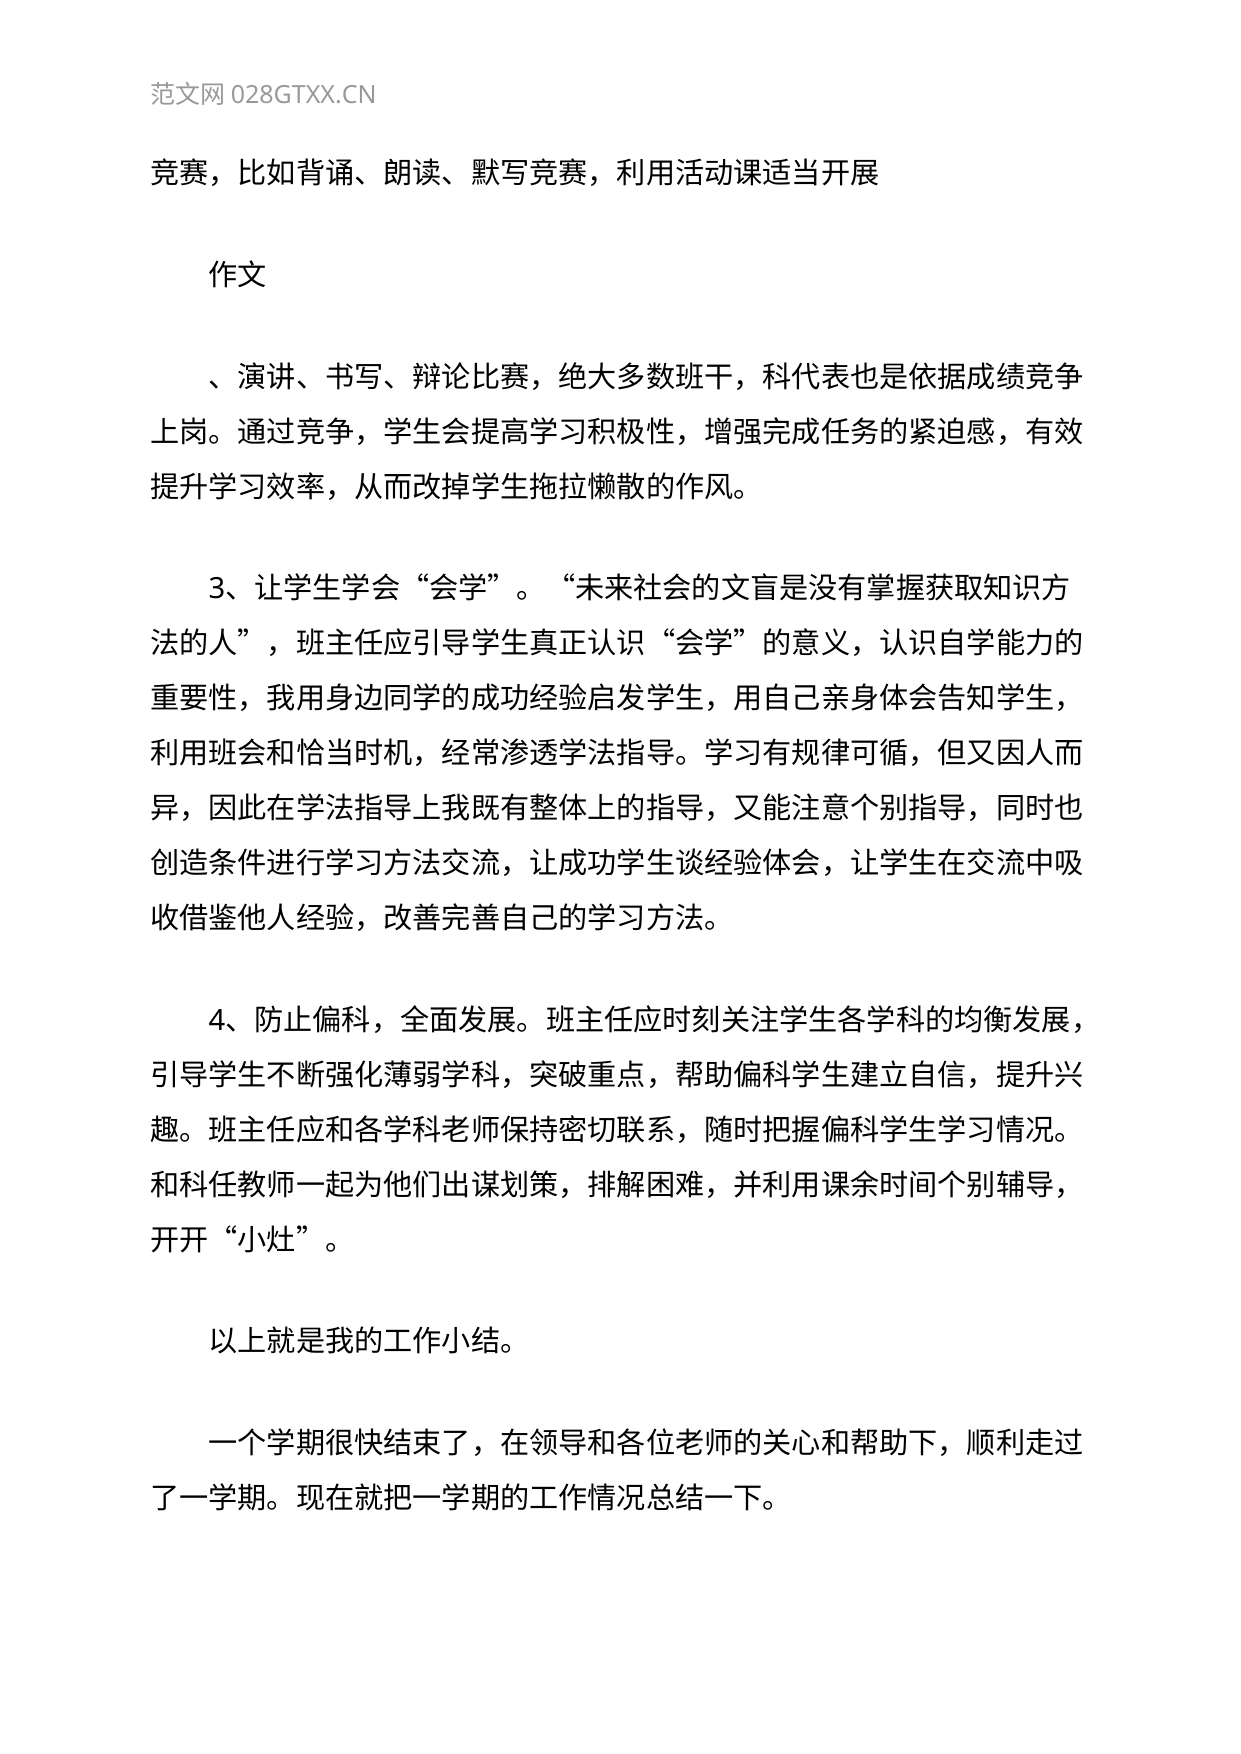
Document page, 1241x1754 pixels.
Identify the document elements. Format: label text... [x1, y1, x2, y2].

text 作文 [150, 252, 1090, 294]
text 3、让学生学会“会学”。“未来社会的文盲是没有掌握获取知识方法的人”，班主任应引导学生真正认识“会学”的意义，认识自学能力的重要性，我用身边同学的成功经验启发学生，用自己亲身体会告知学生，利用班会和恰当时机，经常渗透学法指导。学习有规律可循，但又因人而异，因此在学法指导上我既有整体上的指导，又能注意个别指导，同时也创造条件进行学习方法交流，让成功学生谈经验体会，让学生在交流中吸收借鉴他人经验，改善完善自己的学习方法。 [150, 565, 1090, 937]
text 4、防止偏科，全面发展。班主任应时刻关注学生各学科的均衡发展，引导学生不断强化薄弱学科，突破重点，帮助偏科学生建立自信，提升兴趣。班主任应和各学科老师保持密切联系，随时把握偏科学生学习情况。和科任教师一起为他们出谋划策，排解困难，并利用课余时间个别辅导，开开“小灶”。 [150, 996, 1090, 1258]
text 、演讲、书写、辩论比赛，绝大多数班干，科代表也是依据成绩竞争上岗。通过竞争，学生会提高学习积极性，增强完成任务的紧迫感，有效提升学习效率，从而改掉学生拖拉懒散的作风。 [150, 353, 1090, 506]
text 以上就是我的工作小结。 [150, 1318, 1090, 1360]
text 一个学期很快结束了，在领导和各位老师的关心和帮助下，顺利走过了一学期。现在就把一学期的工作情况总结一下。 [150, 1419, 1090, 1517]
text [150, 150, 1090, 192]
